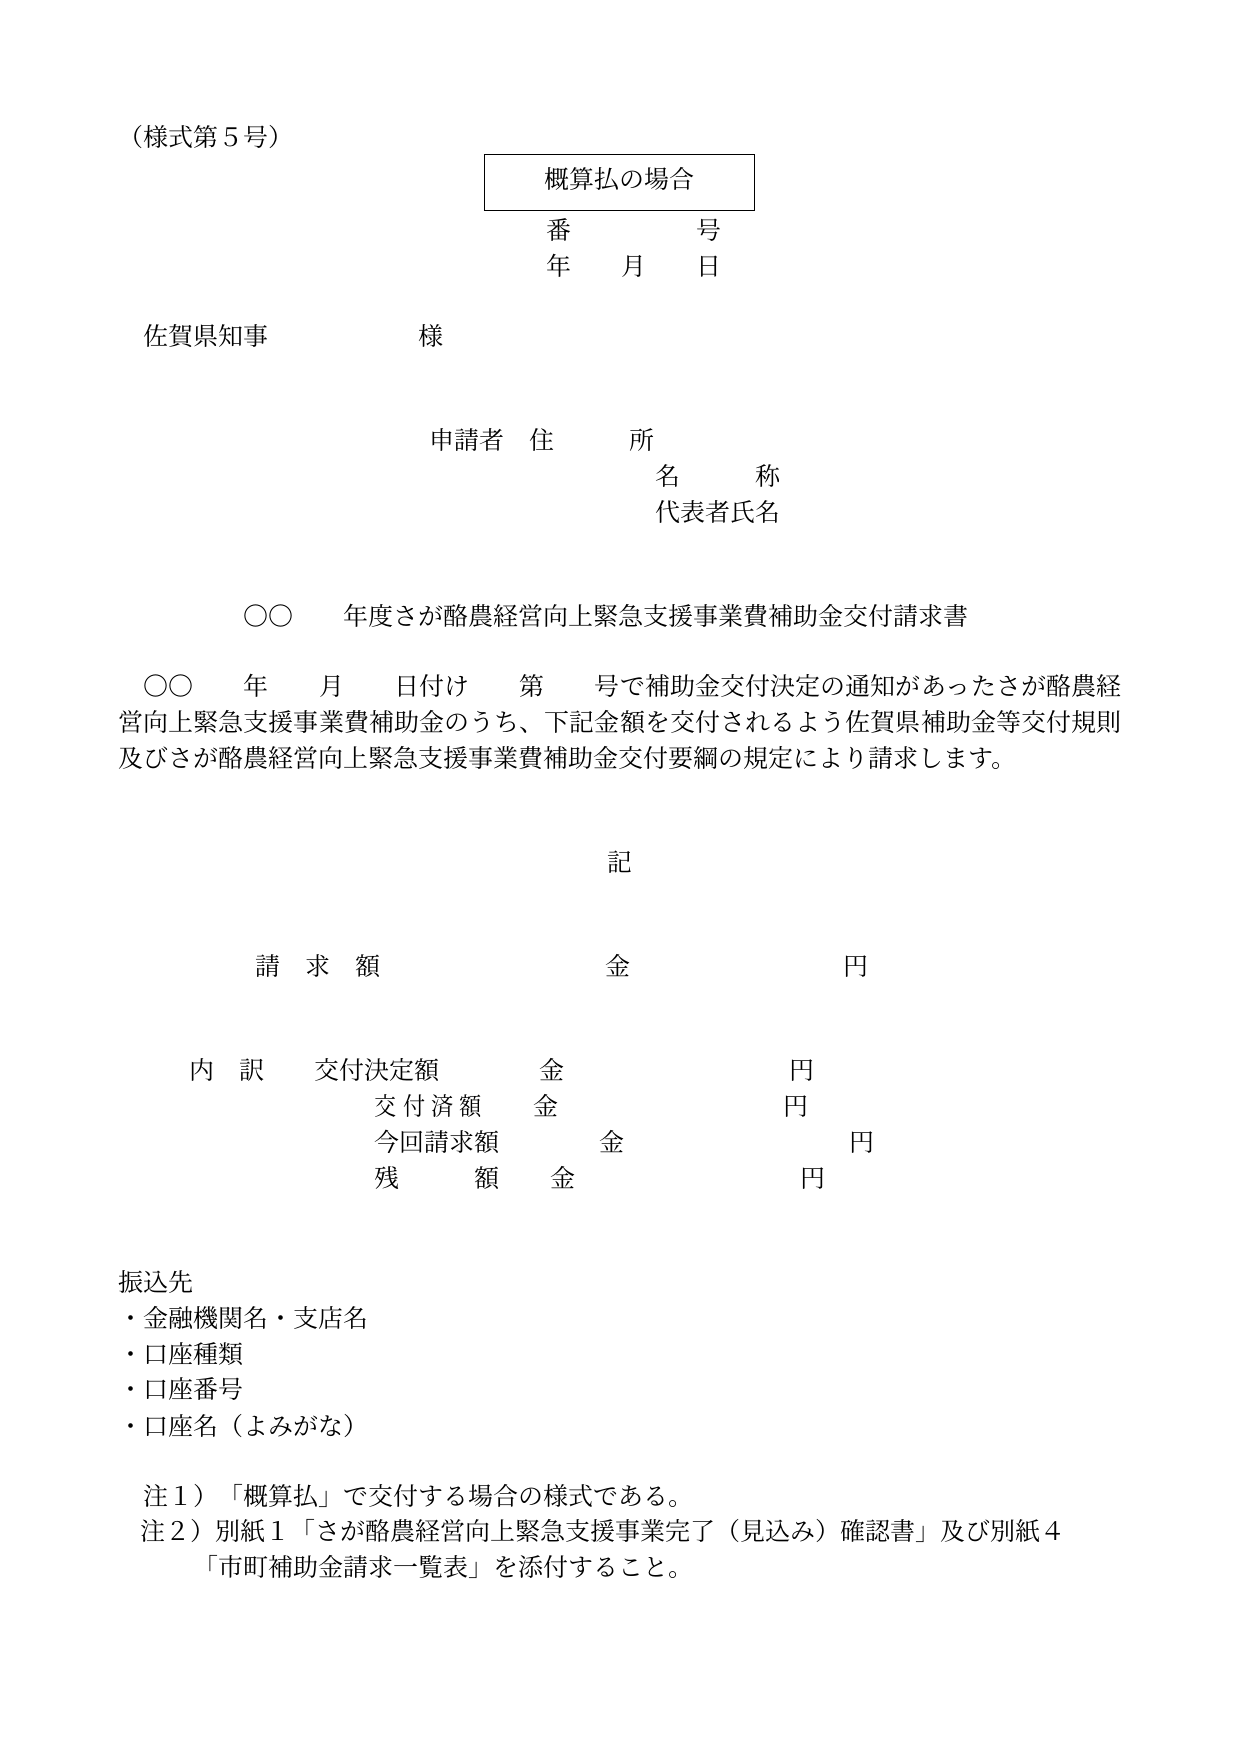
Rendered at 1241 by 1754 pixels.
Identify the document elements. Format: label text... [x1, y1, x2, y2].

text ・口座名（よみがな） [118, 1406, 1122, 1442]
text 佐賀県知事 様 [118, 316, 1122, 352]
text 申請者 住 所 [118, 421, 1122, 456]
text 請 求 額 金 円 [118, 946, 1122, 982]
text 記 [118, 842, 1122, 878]
table_header 概算払の場合 [485, 155, 754, 209]
text 残 額 金 円 [118, 1158, 1122, 1194]
text 注２）別紙１「さが酪農経営向上緊急支援事業完了（見込み）確認書」及び別紙４ [140, 1512, 1122, 1548]
text 「市町補助金請求一覧表」を添付すること。 [118, 1548, 1122, 1584]
text 年 月 日 [118, 246, 1122, 282]
text 振込先 [118, 1262, 1122, 1298]
text 名 称 [118, 456, 1122, 492]
text ・口座種類 [118, 1334, 1122, 1370]
text 代表者氏名 [118, 492, 1122, 528]
text ・金融機関名・支店名 [118, 1298, 1122, 1334]
text 交付済額 金 円 [118, 1086, 1122, 1122]
text 〇〇 年 月 日付け 第 号で補助金交付決定の通知があったさが酪農経営向上緊急支援事業費補助金のうち、下記金額を交付されるよう佐賀県補助金等交付規則及びさが酪農経営向上緊急支援事業費補助金交付要綱の規定により請求します。 [118, 666, 1122, 774]
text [118, 118, 1122, 154]
text ・口座番号 [118, 1370, 1122, 1406]
text 今回請求額 金 円 [118, 1122, 1122, 1158]
text 〇〇 年度さが酪農経営向上緊急支援事業費補助金交付請求書 [118, 596, 1122, 632]
text 内 訳 交付決定額 金 円 [118, 1051, 1122, 1086]
text 番 号 [118, 211, 1122, 246]
text 注１）「概算払」で交付する場合の様式である。 [118, 1476, 1122, 1512]
